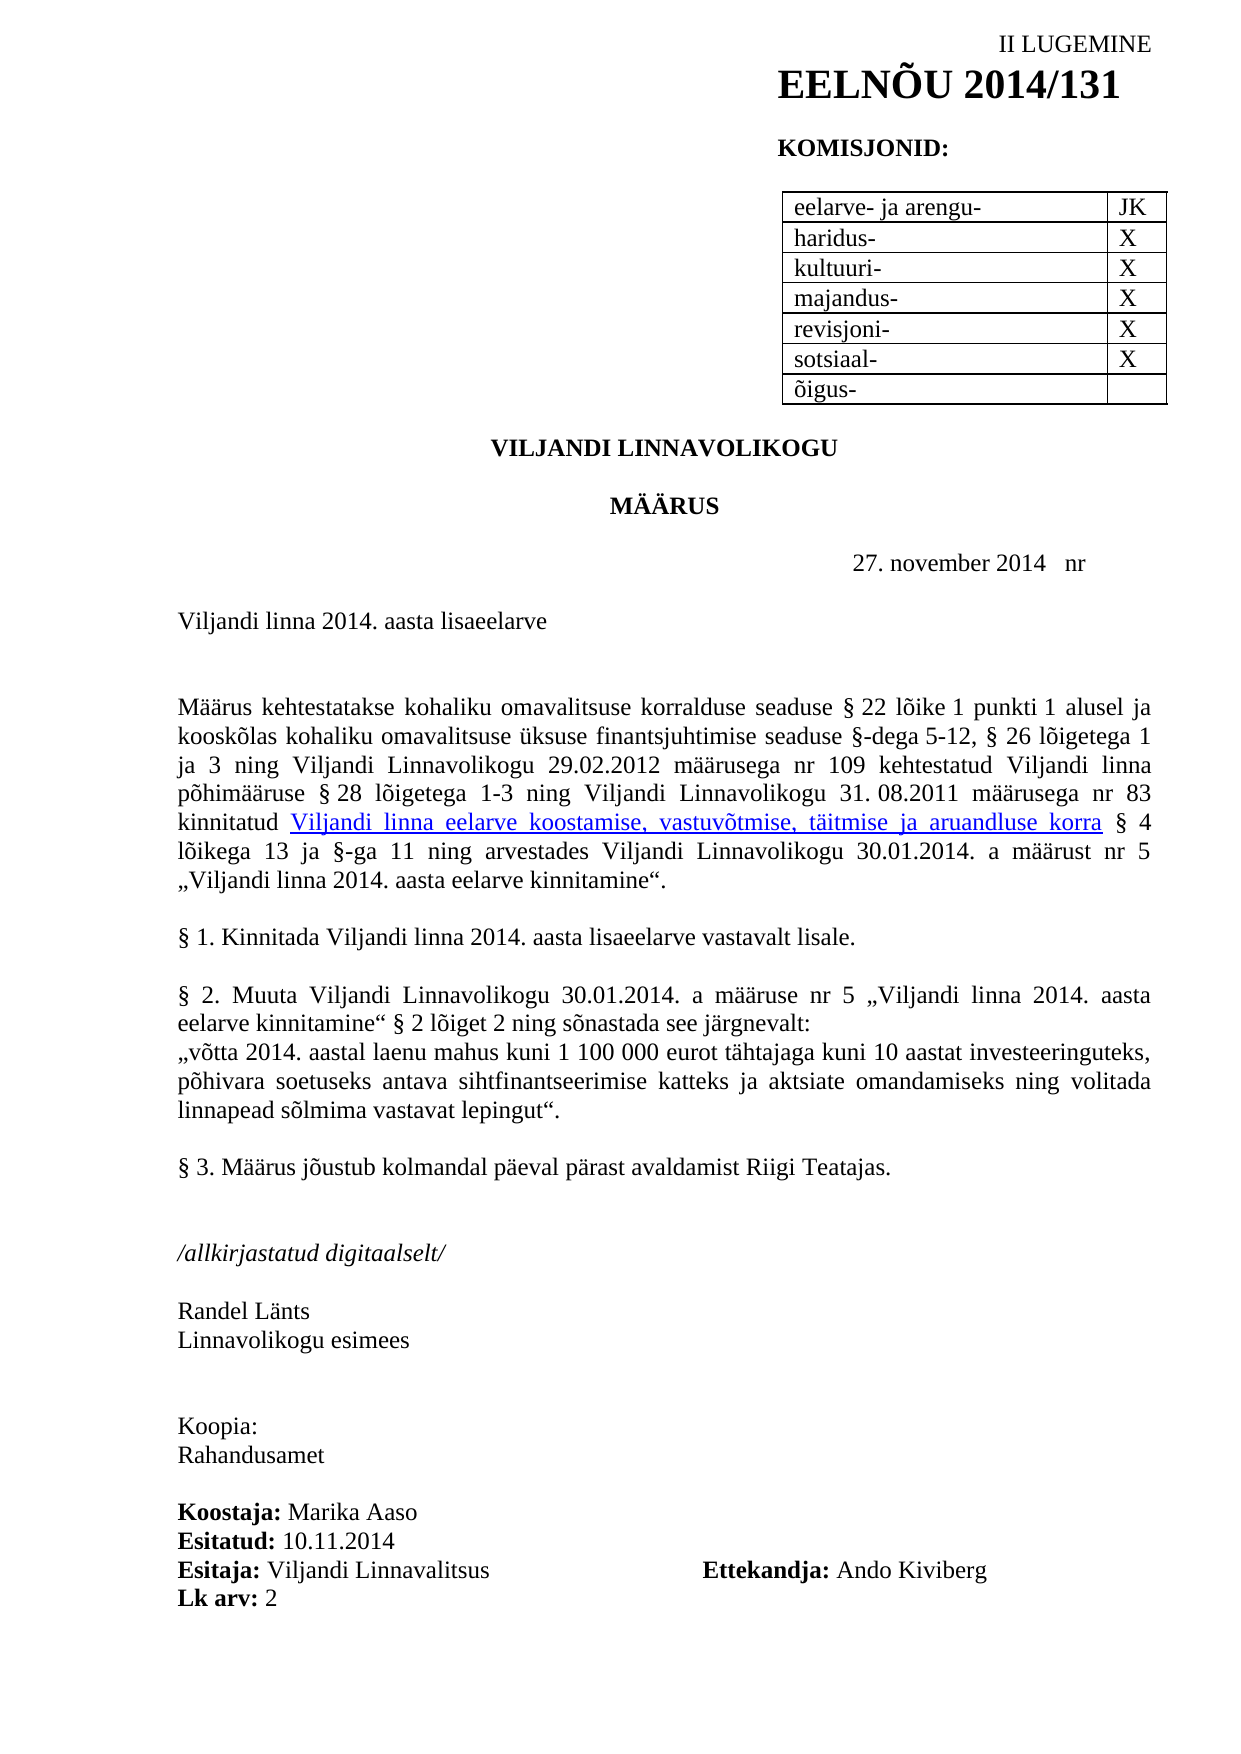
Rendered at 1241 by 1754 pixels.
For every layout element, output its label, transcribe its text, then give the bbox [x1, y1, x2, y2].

text § 3. Määrus jõustub kolmandal päeval pärast avaldamist Riigi Teatajas. [177, 1152, 1152, 1181]
text Lk arv: 2 [177, 1583, 1152, 1612]
text Viljandi linna 2014. aasta lisaeelarve [177, 606, 1152, 635]
table_cell sotsiaal- [783, 344, 1107, 373]
subtitle 27. november 2014 nr [777, 548, 1152, 577]
table_header JK [1108, 193, 1166, 221]
text EELNÕU 2014/131 [177, 59, 1152, 107]
table_cell majandus- [783, 283, 1107, 312]
text § 1. Kinnitada Viljandi linna 2014. aasta lisaeelarve vastavalt lisale. [177, 922, 1152, 951]
text VILJANDI LINNAVOLIKOGU [177, 433, 1152, 462]
table_cell õigus- [783, 375, 1107, 403]
table_cell X [1108, 253, 1166, 282]
text Koopia: [177, 1411, 1152, 1440]
text Esitaja: Viljandi Linnavalitsus Ettekandja: Ando Kiviberg [177, 1555, 1152, 1583]
table_cell revisjoni- [783, 314, 1107, 342]
text Määrus kehtestatakse kohaliku omavalitsuse korralduse seaduse § 22 lõike 1 punkti 1 alusel ja kooskõlas kohaliku omavalitsuse üksuse finantsjuhtimise seaduse §-dega 5-12, § 26 lõigetega 1 ja 3 ning Viljandi Linnavolikogu 29.02.2012 määrusega nr 109 kehtestatud Viljandi linna põhimääruse § 28 lõigetega 1-3 ning Viljandi Linnavolikogu 31. 08.2011 määrusega nr 83 kinnitatud Viljandi linna eelarve koostamise, vastuvõtmise, täitmise ja aruandluse korra § 4 lõikega 13 ja §-ga 11 ning arvestades Viljandi Linnavolikogu 30.01.2014. a määrust nr 5 „Viljandi linna 2014. aasta eelarve kinnitamine“. [177, 692, 1152, 893]
text /allkirjastatud digitaalselt/ [177, 1238, 1152, 1267]
table_cell haridus- [783, 223, 1107, 252]
text Rahandusamet [177, 1440, 1152, 1468]
text Esitatud: 10.11.2014 [177, 1526, 1152, 1555]
table_cell X [1108, 344, 1166, 373]
text KOMISJONID: [177, 133, 1152, 162]
table_cell X [1108, 283, 1166, 312]
text „võtta 2014. aastal laenu mahus kuni 1 100 000 eurot tähtajaga kuni 10 aastat investeeringuteks, põhivara soetuseks antava sihtfinantseerimise katteks ja aktsiate omandamiseks ning volitada linnapead sõlmima vastavat lepingut“. [177, 1037, 1152, 1123]
table_cell X [1108, 223, 1166, 252]
subtitle Koostaja: Marika Aaso [177, 1497, 1152, 1526]
text § 2. Muuta Viljandi Linnavolikogu 30.01.2014. a määruse nr 5 „Viljandi linna 2014. aasta eelarve kinnitamine“ § 2 lõiget 2 ning sõnastada see järgnevalt: [177, 980, 1152, 1037]
table_cell [1108, 375, 1166, 403]
subtitle MÄÄRUS [177, 491, 1152, 520]
table_cell kultuuri- [783, 253, 1107, 282]
table_header eelarve- ja arengu- [783, 193, 1107, 221]
subtitle Randel Länts [177, 1296, 1152, 1325]
text Linnavolikogu esimees [177, 1325, 1152, 1353]
table_cell X [1108, 314, 1166, 342]
